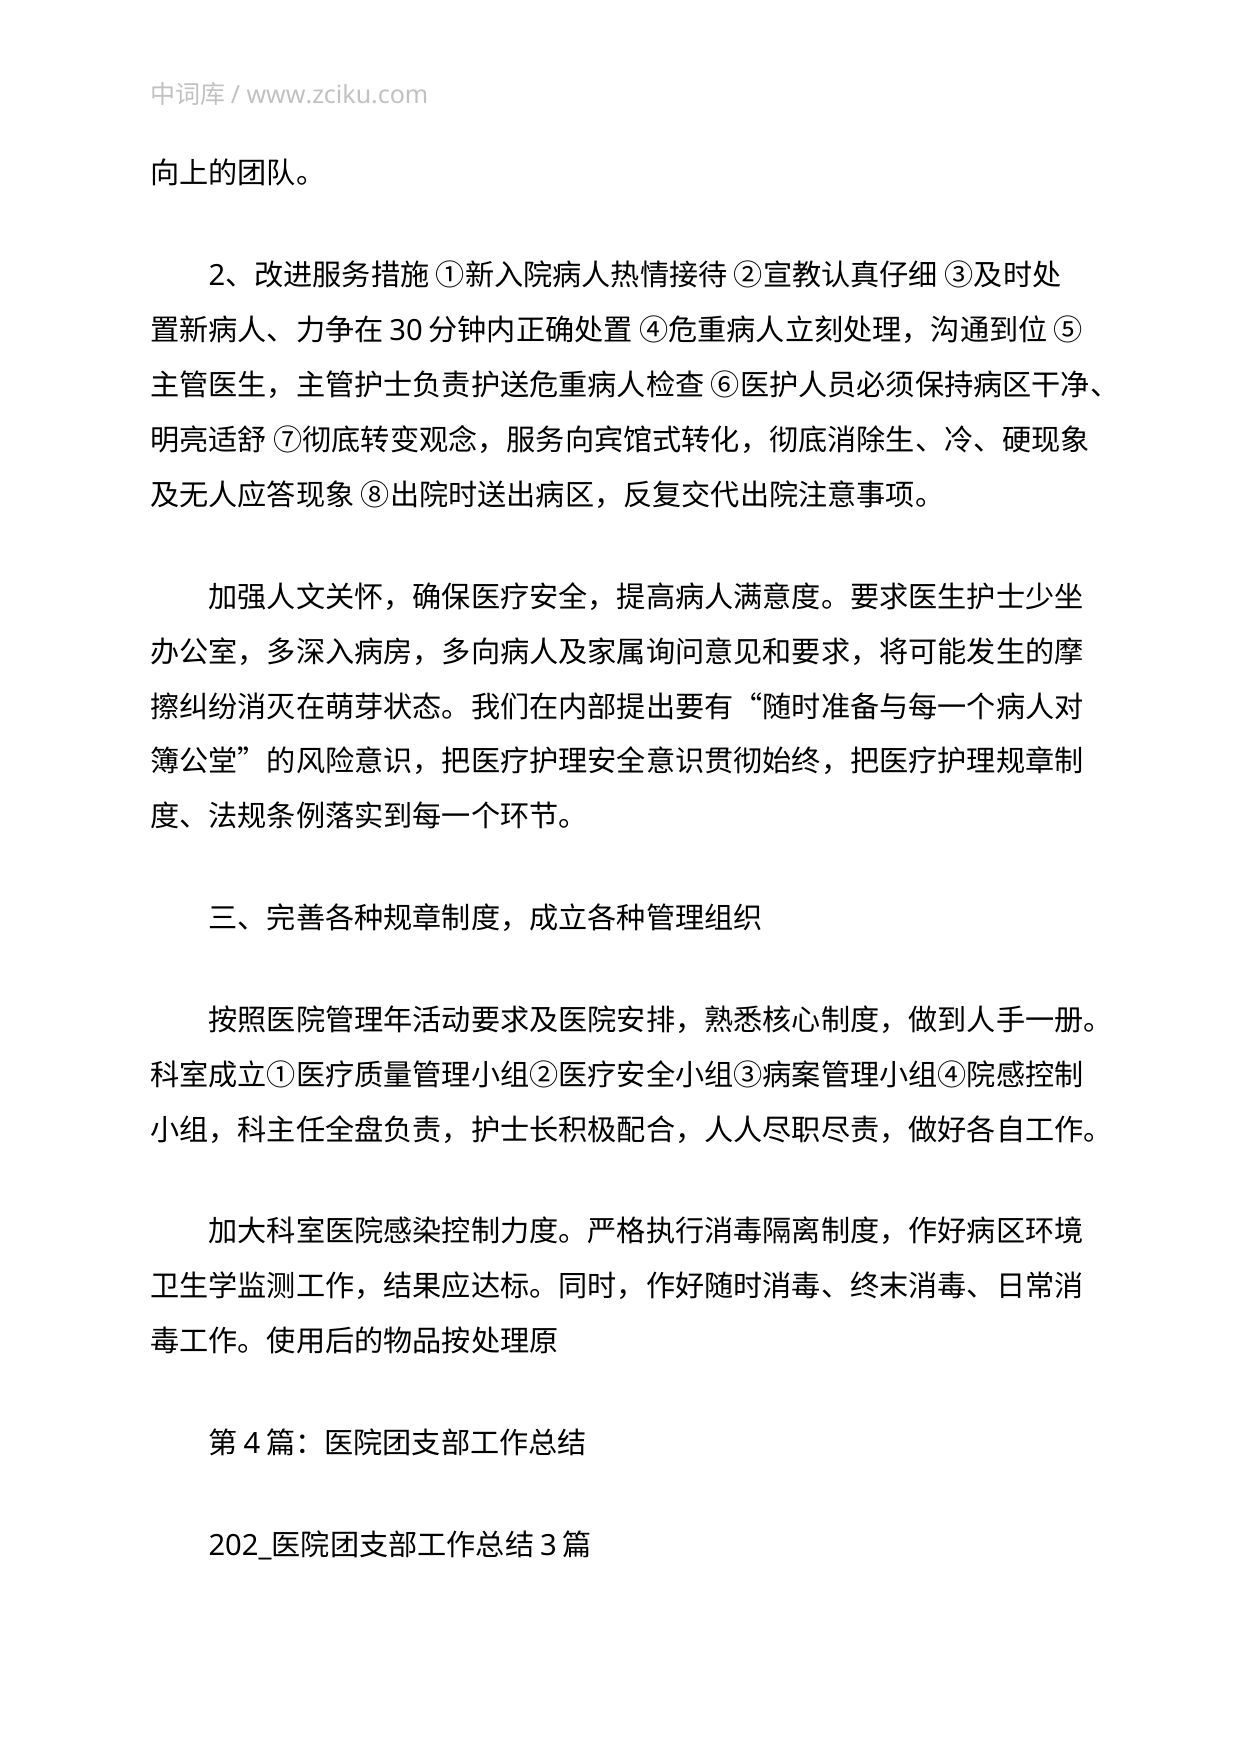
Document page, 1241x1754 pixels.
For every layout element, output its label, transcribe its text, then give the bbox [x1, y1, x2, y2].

text 2、改进服务措施 ①新入院病人热情接待 ②宣教认真仔细 ③及时处置新病人、力争在30分钟内正确处置 ④危重病人立刻处理，沟通到位 ⑤主管医生，主管护士负责护送危重病人检查 ⑥医护人员必须保持病区干净、明亮适舒 ⑦彻底转变观念，服务向宾馆式转化，彻底消除生、冷、硬现象及无人应答现象 ⑧出院时送出病区，反复交代出院注意事项。 [150, 252, 1090, 514]
text 加大科室医院感染控制力度。严格执行消毒隔离制度，作好病区环境卫生学监测工作，结果应达标。同时，作好随时消毒、终末消毒、日常消毒工作。使用后的物品按处理原 [150, 1208, 1090, 1360]
text 加强人文关怀，确保医疗安全，提高病人满意度。要求医生护士少坐办公室，多深入病房，多向病人及家属询问意见和要求，将可能发生的摩擦纠纷消灭在萌芽状态。我们在内部提出要有“随时准备与每一个病人对簿公堂”的风险意识，把医疗护理安全意识贯彻始终，把医疗护理规章制度、法规条例落实到每一个环节。 [150, 573, 1090, 835]
text 202_医院团支部工作总结3篇 [150, 1522, 1090, 1564]
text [150, 150, 1090, 192]
text 三、完善各种规章制度，成立各种管理组织 [150, 895, 1090, 937]
text 按照医院管理年活动要求及医院安排，熟悉核心制度，做到人手一册。科室成立①医疗质量管理小组②医疗安全小组③病案管理小组④院感控制小组，科主任全盘负责，护士长积极配合，人人尽职尽责，做好各自工作。 [150, 996, 1090, 1148]
text 第4篇：医院团支部工作总结 [150, 1419, 1090, 1462]
